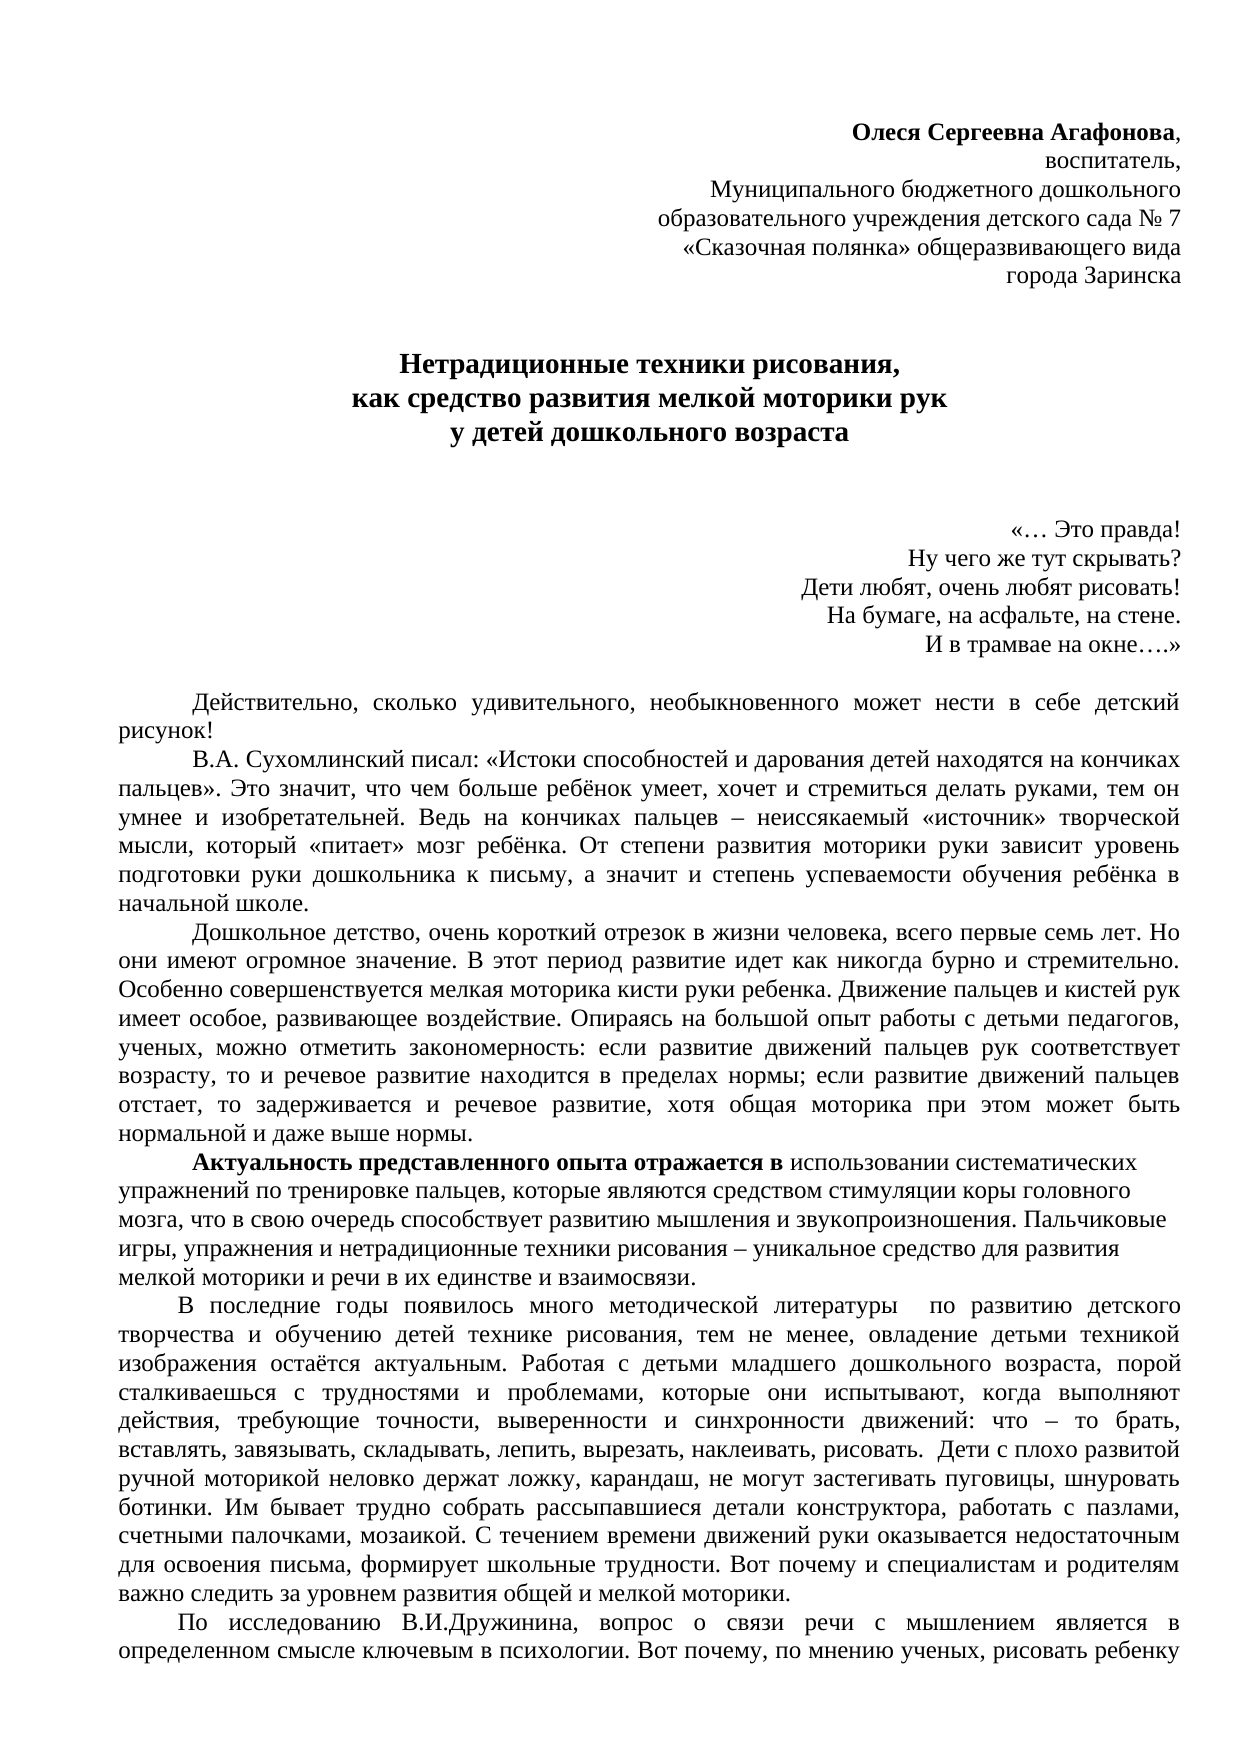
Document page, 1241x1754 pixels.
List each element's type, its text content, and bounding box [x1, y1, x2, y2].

text образовательного учреждения детского сада № 7 [118, 203, 1181, 232]
text На бумаге, на асфальте, на стене. [118, 601, 1181, 629]
text В последние годы появилось много методической литературы по развитию детского творчества и обучению детей технике рисования, тем не менее, овладение детьми техникой изображения остаётся актуальным. Работая с детьми младшего дошкольного возраста, порой сталкиваешься с трудностями и проблемами, которые они испытывают, когда выполняют действия, требующие точности, выверенности и синхронности движений: что – то брать, вставлять, завязывать, складывать, лепить, вырезать, наклеивать, рисовать. Дети с плохо развитой ручной моторикой неловко держат ложку, карандаш, не могут застегивать пуговицы, шнуровать ботинки. Им бывает трудно собрать рассыпавшиеся детали конструктора, работать с пазлами, счетными палочками, мозаикой. С течением времени движений руки оказывается недостаточным для освоения письма, формирует школьные трудности. Вот почему и специалистам и родителям важно следить за уровнем развития общей и мелкой моторики. [118, 1291, 1181, 1607]
text Нетрадиционные техники рисования, [118, 347, 1181, 380]
text Действительно, сколько удивительного, необыкновенного может нести в себе детский рисунок! [118, 687, 1181, 744]
text В.А. Сухомлинский писал: «Истоки способностей и дарования детей находятся на кончиках пальцев». Это значит, что чем больше ребёнок умеет, хочет и стремиться делать руками, тем он умнее и изобретательней. Ведь на кончиках пальцев – неиссякаемый «источник» творческой мысли, который «питает» мозг ребёнка. От степени развития моторики руки зависит уровень подготовки руки дошкольника к письму, а значит и степень успеваемости обучения ребёнка в начальной школе. [118, 744, 1181, 917]
text города Заринска [118, 260, 1181, 289]
text Ну чего же тут скрывать? [118, 543, 1181, 572]
text воспитатель, [118, 145, 1181, 174]
text Олеся Сергеевна Агафонова, [118, 117, 1181, 145]
text «… Это правда! [118, 514, 1181, 543]
text у детей дошкольного возраста [118, 414, 1181, 447]
text Дети любят, очень любят рисовать! [118, 572, 1181, 601]
text «Сказочная полянка» общеразвивающего вида [118, 232, 1181, 260]
text Актуальность представленного опыта отражается в использовании систематических упражнений по тренировке пальцев, которые являются средством стимуляции коры головного мозга, что в свою очередь способствует развитию мышления и звукопроизношения. Пальчиковые игры, упражнения и нетрадиционные техники рисования – уникальное средство для развития мелкой моторики и речи в их единстве и взаимосвязи. [118, 1147, 1181, 1291]
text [118, 1607, 1181, 1664]
text Муниципального бюджетного дошкольного [118, 174, 1181, 203]
text И в трамвае на окне….» [118, 629, 1181, 658]
text как средство развития мелкой моторики рук [118, 380, 1181, 414]
text Дошкольное детство, очень короткий отрезок в жизни человека, всего первые семь лет. Но они имеют огромное значение. В этот период развитие идет как никогда бурно и стремительно. Особенно совершенствуется мелкая моторика кисти руки ребенка. Движение пальцев и кистей рук имеет особое, развивающее воздействие. Опираясь на большой опыт работы с детьми педагогов, ученых, можно отметить закономерность: если развитие движений пальцев рук соответствует возрасту, то и речевое развитие находится в пределах нормы; если развитие движений пальцев отстает, то задерживается и речевое развитие, хотя общая моторика при этом может быть нормальной и даже выше нормы. [118, 917, 1181, 1147]
